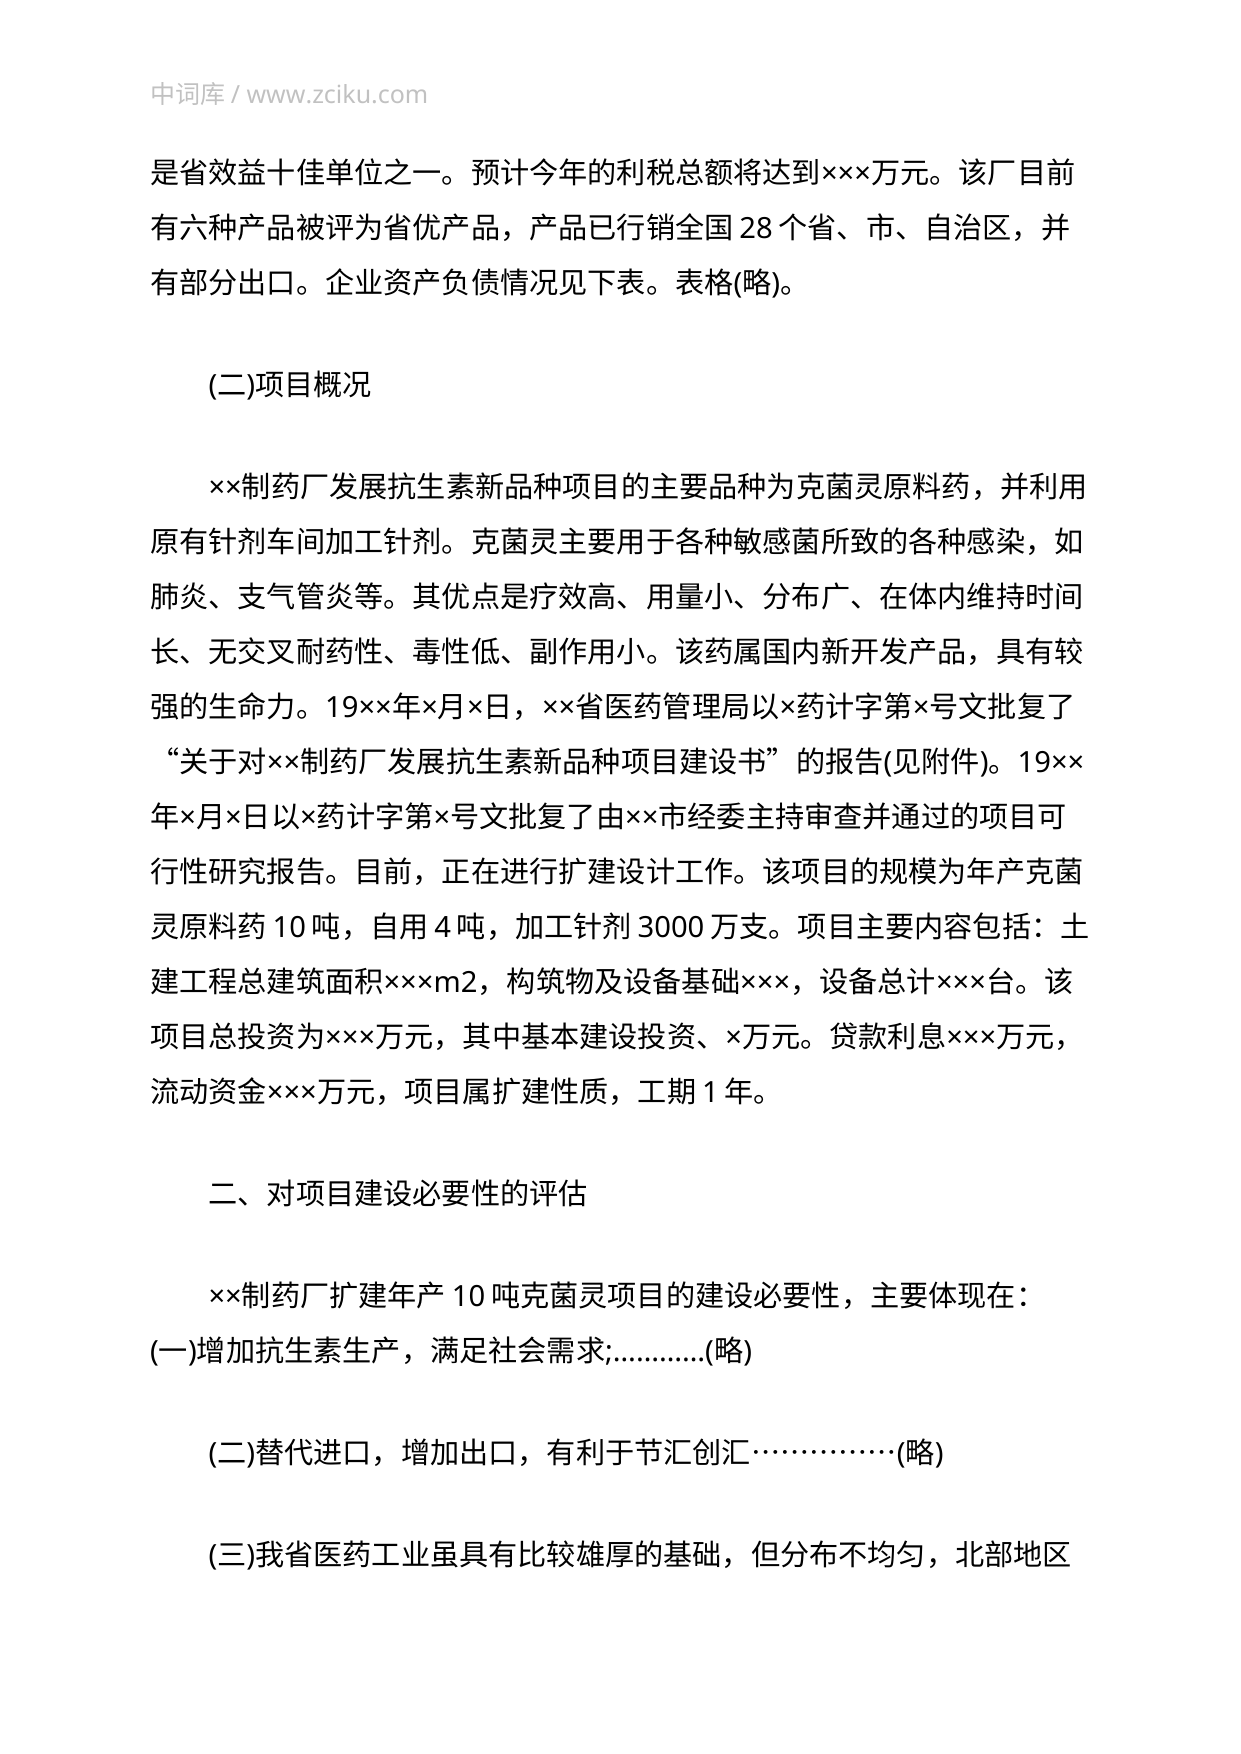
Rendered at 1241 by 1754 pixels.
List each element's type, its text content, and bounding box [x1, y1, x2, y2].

text (二)替代进口，增加出口，有利于节汇创汇……………(略) [150, 1429, 1090, 1472]
text 二、对项目建设必要性的评估 [150, 1171, 1090, 1213]
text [150, 1531, 1090, 1574]
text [150, 150, 1090, 302]
text ××制药厂发展抗生素新品种项目的主要品种为克菌灵原料药，并利用原有针剂车间加工针剂。克菌灵主要用于各种敏感菌所致的各种感染，如肺炎、支气管炎等。其优点是疗效高、用量小、分布广、在体内维持时间长、无交叉耐药性、毒性低、副作用小。该药属国内新开发产品，具有较强的生命力。19××年×月×日，××省医药管理局以×药计字第×号文批复了“关于对××制药厂发展抗生素新品种项目建设书”的报告(见附件)。19××年×月×日以×药计字第×号文批复了由××市经委主持审查并通过的项目可行性研究报告。目前，正在进行扩建设计工作。该项目的规模为年产克菌灵原料药10吨，自用4吨，加工针剂3000万支。项目主要内容包括：土建工程总建筑面积×××m2，构筑物及设备基础×××，设备总计×××台。该项目总投资为×××万元，其中基本建设投资、×万元。贷款利息×××万元，流动资金×××万元，项目属扩建性质，工期1年。 [150, 464, 1090, 1111]
text ××制药厂扩建年产10吨克菌灵项目的建设必要性，主要体现在： (一)增加抗生素生产，满足社会需求;…………(略) [150, 1272, 1090, 1370]
text (二)项目概况 [150, 362, 1090, 404]
